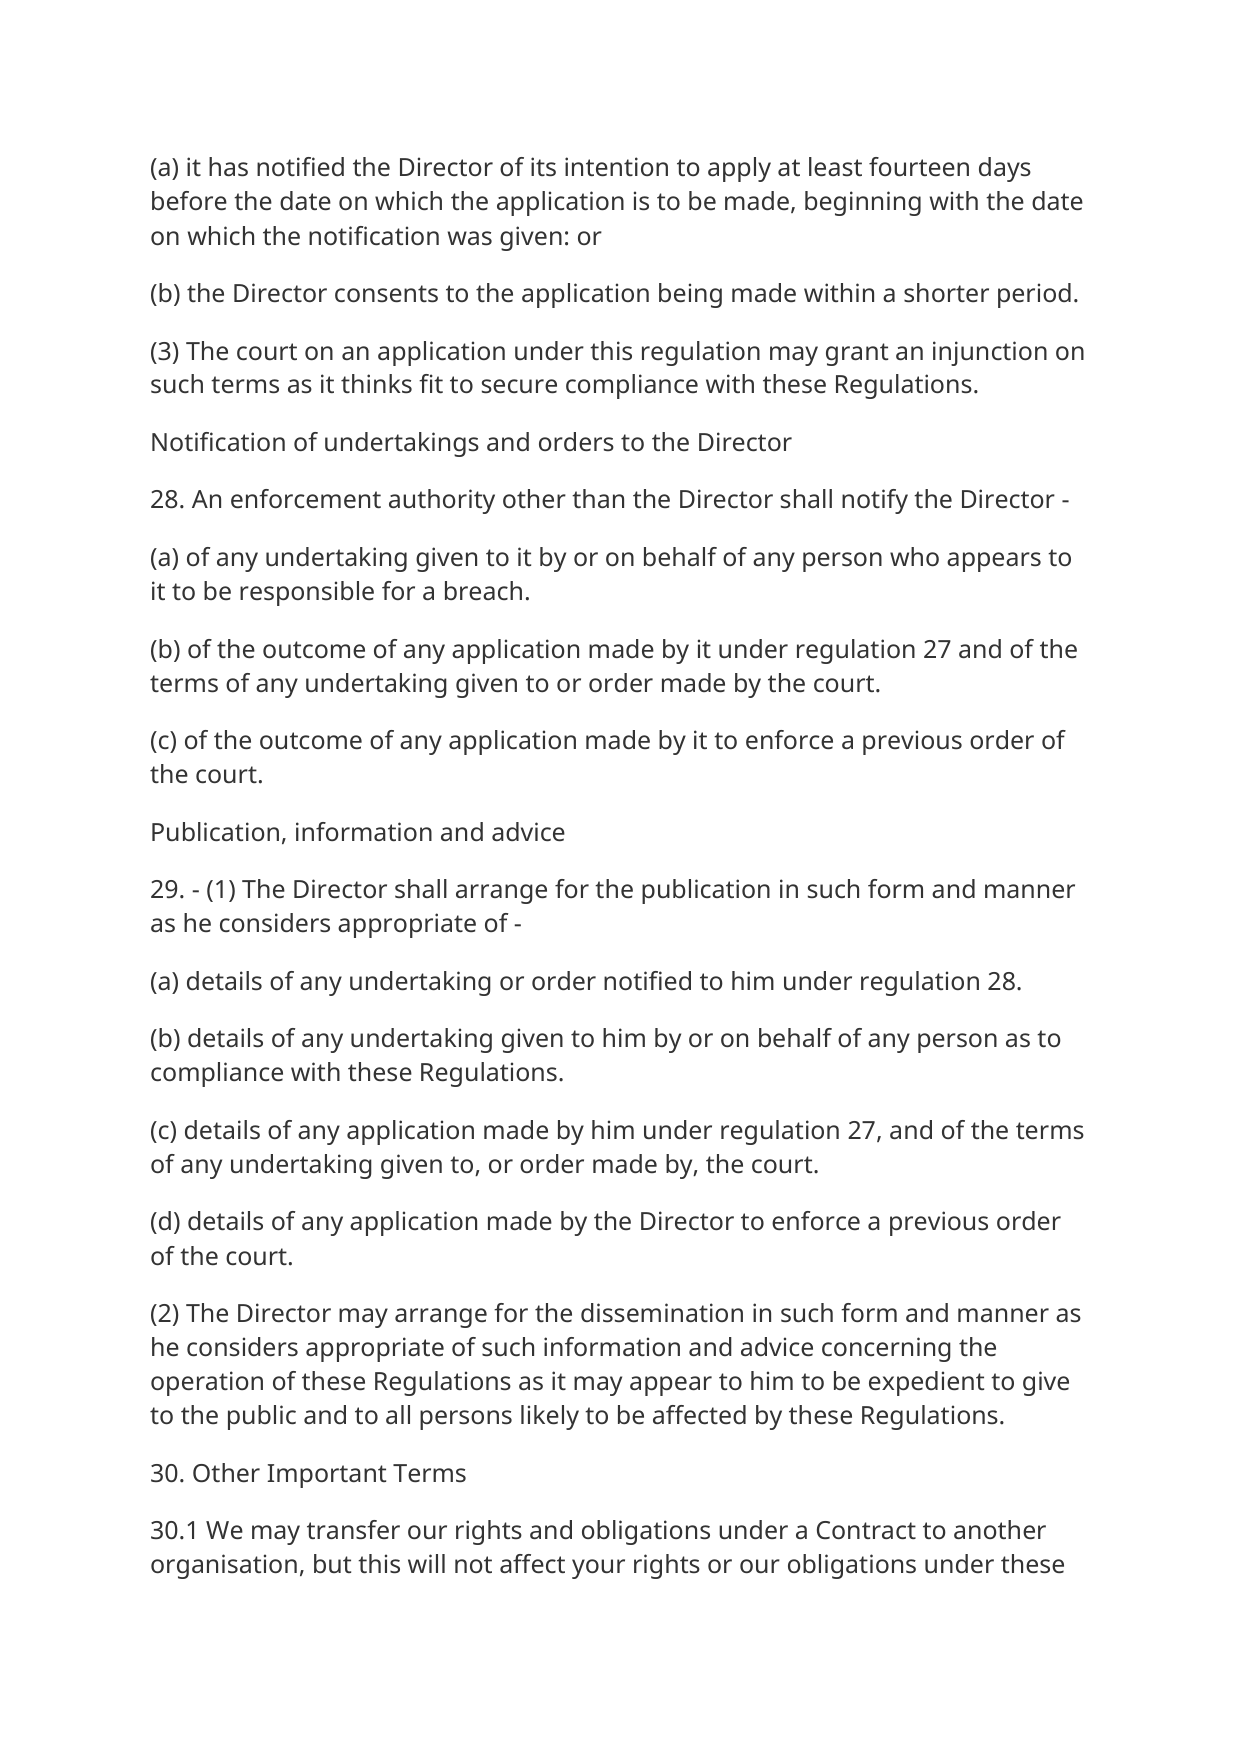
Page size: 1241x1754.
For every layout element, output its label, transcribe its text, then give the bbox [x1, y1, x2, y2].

text (b) the Director consents to the application being made within a shorter period. [150, 276, 1090, 310]
text (b) details of any undertaking given to him by or on behalf of any person as to compliance with these Regulations. [150, 1021, 1090, 1089]
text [150, 1513, 1090, 1581]
text (a) it has notified the Director of its intention to apply at least fourteen days before the date on which the application is to be made, beginning with the date on which the notification was given: or [150, 150, 1090, 252]
text (3) The court on an application under this regulation may grant an injunction on such terms as it thinks fit to secure compliance with these Regulations. [150, 333, 1090, 401]
text (d) details of any application made by the Director to enforce a previous order of the court. [150, 1204, 1090, 1272]
text (c) details of any application made by him under regulation 27, and of the terms of any undertaking given to, or order made by, the court. [150, 1112, 1090, 1181]
text (c) of the outcome of any application made by it to enforce a previous order of the court. [150, 723, 1090, 791]
text 30. Other Important Terms [150, 1455, 1090, 1489]
text 28. An enforcement authority other than the Director shall notify the Director - [150, 482, 1090, 516]
text Publication, information and advice [150, 814, 1090, 848]
text (2) The Director may arrange for the dissemination in such form and manner as he considers appropriate of such information and advice concerning the operation of these Regulations as it may appear to him to be expedient to give to the public and to all persons likely to be affected by these Regulations. [150, 1296, 1090, 1432]
text (b) of the outcome of any application made by it under regulation 27 and of the terms of any undertaking given to or order made by the court. [150, 631, 1090, 699]
text Notification of undertakings and orders to the Director [150, 425, 1090, 459]
text 29. - (1) The Director shall arrange for the publication in such form and manner as he considers appropriate of - [150, 872, 1090, 940]
text (a) of any undertaking given to it by or on behalf of any person who appears to it to be responsible for a breach. [150, 540, 1090, 608]
text (a) details of any undertaking or order notified to him under regulation 28. [150, 963, 1090, 997]
